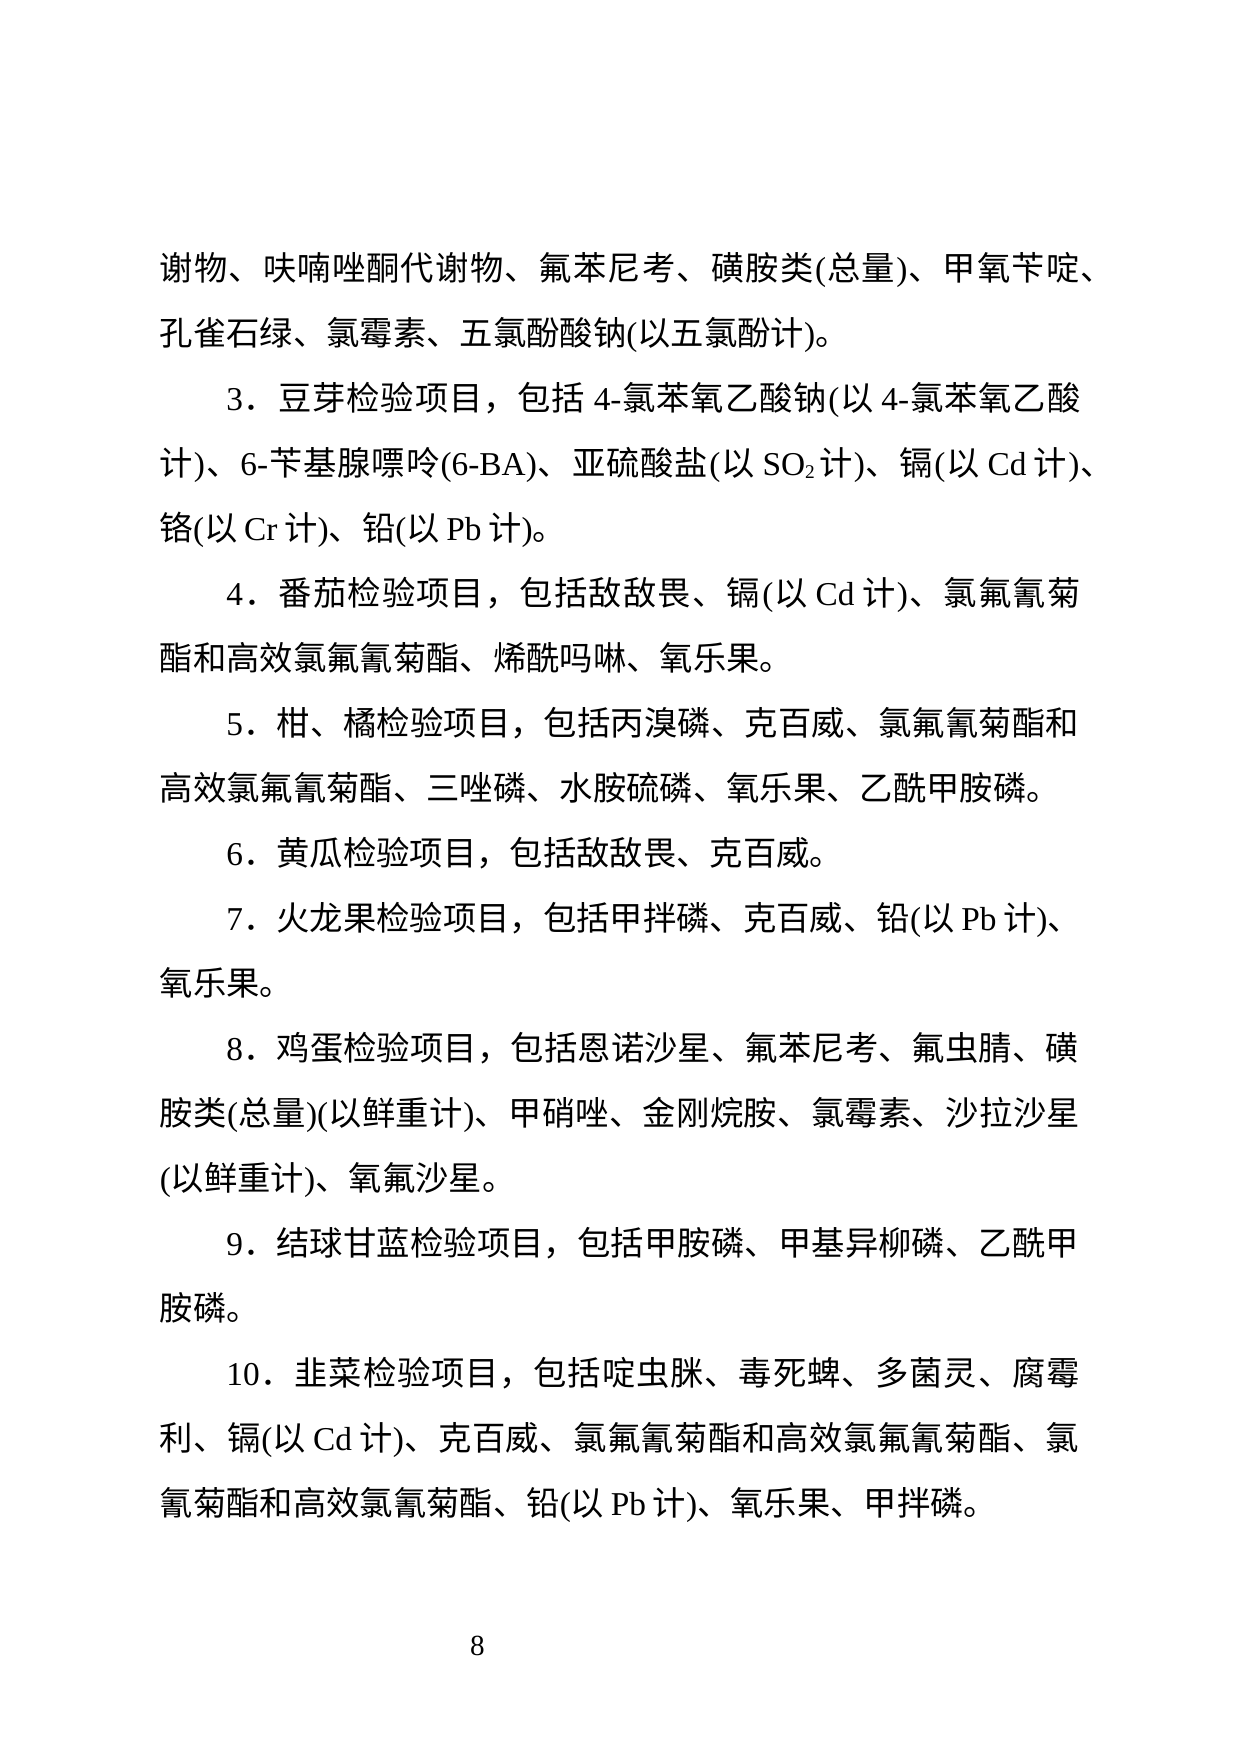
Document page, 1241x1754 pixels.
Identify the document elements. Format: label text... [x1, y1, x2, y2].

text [159, 233, 1081, 363]
text 5．柑、橘检验项目，包括丙溴磷、克百威、氯氟氰菊酯和高效氯氟氰菊酯、三唑磷、水胺硫磷、氧乐果、乙酰甲胺磷。 [159, 688, 1081, 818]
text 6．黄瓜检验项目，包括敌敌畏、克百威。 [159, 818, 1081, 883]
text 10．韭菜检验项目，包括啶虫脒、毒死蜱、多菌灵、腐霉利、镉(以Cd计)、克百威、氯氟氰菊酯和高效氯氟氰菊酯、氯氰菊酯和高效氯氰菊酯、铅(以Pb计)、氧乐果、甲拌磷。 [159, 1338, 1081, 1533]
text 4．番茄检验项目，包括敌敌畏、镉(以Cd计)、氯氟氰菊酯和高效氯氟氰菊酯、烯酰吗啉、氧乐果。 [159, 558, 1081, 688]
text 8．鸡蛋检验项目，包括恩诺沙星、氟苯尼考、氟虫腈、磺胺类(总量)(以鲜重计)、甲硝唑、金刚烷胺、氯霉素、沙拉沙星(以鲜重计)、氧氟沙星。 [159, 1013, 1081, 1208]
text 7．火龙果检验项目，包括甲拌磷、克百威、铅(以Pb计)、氧乐果。 [159, 883, 1081, 1013]
text 3．豆芽检验项目，包括4-氯苯氧乙酸钠(以4-氯苯氧乙酸计)、6-苄基腺嘌呤(6-BA)、亚硫酸盐(以SO2计)、镉(以Cd计)、铬(以Cr计)、铅(以Pb计)。 [159, 363, 1081, 558]
text 9．结球甘蓝检验项目，包括甲胺磷、甲基异柳磷、乙酰甲胺磷。 [159, 1208, 1081, 1338]
